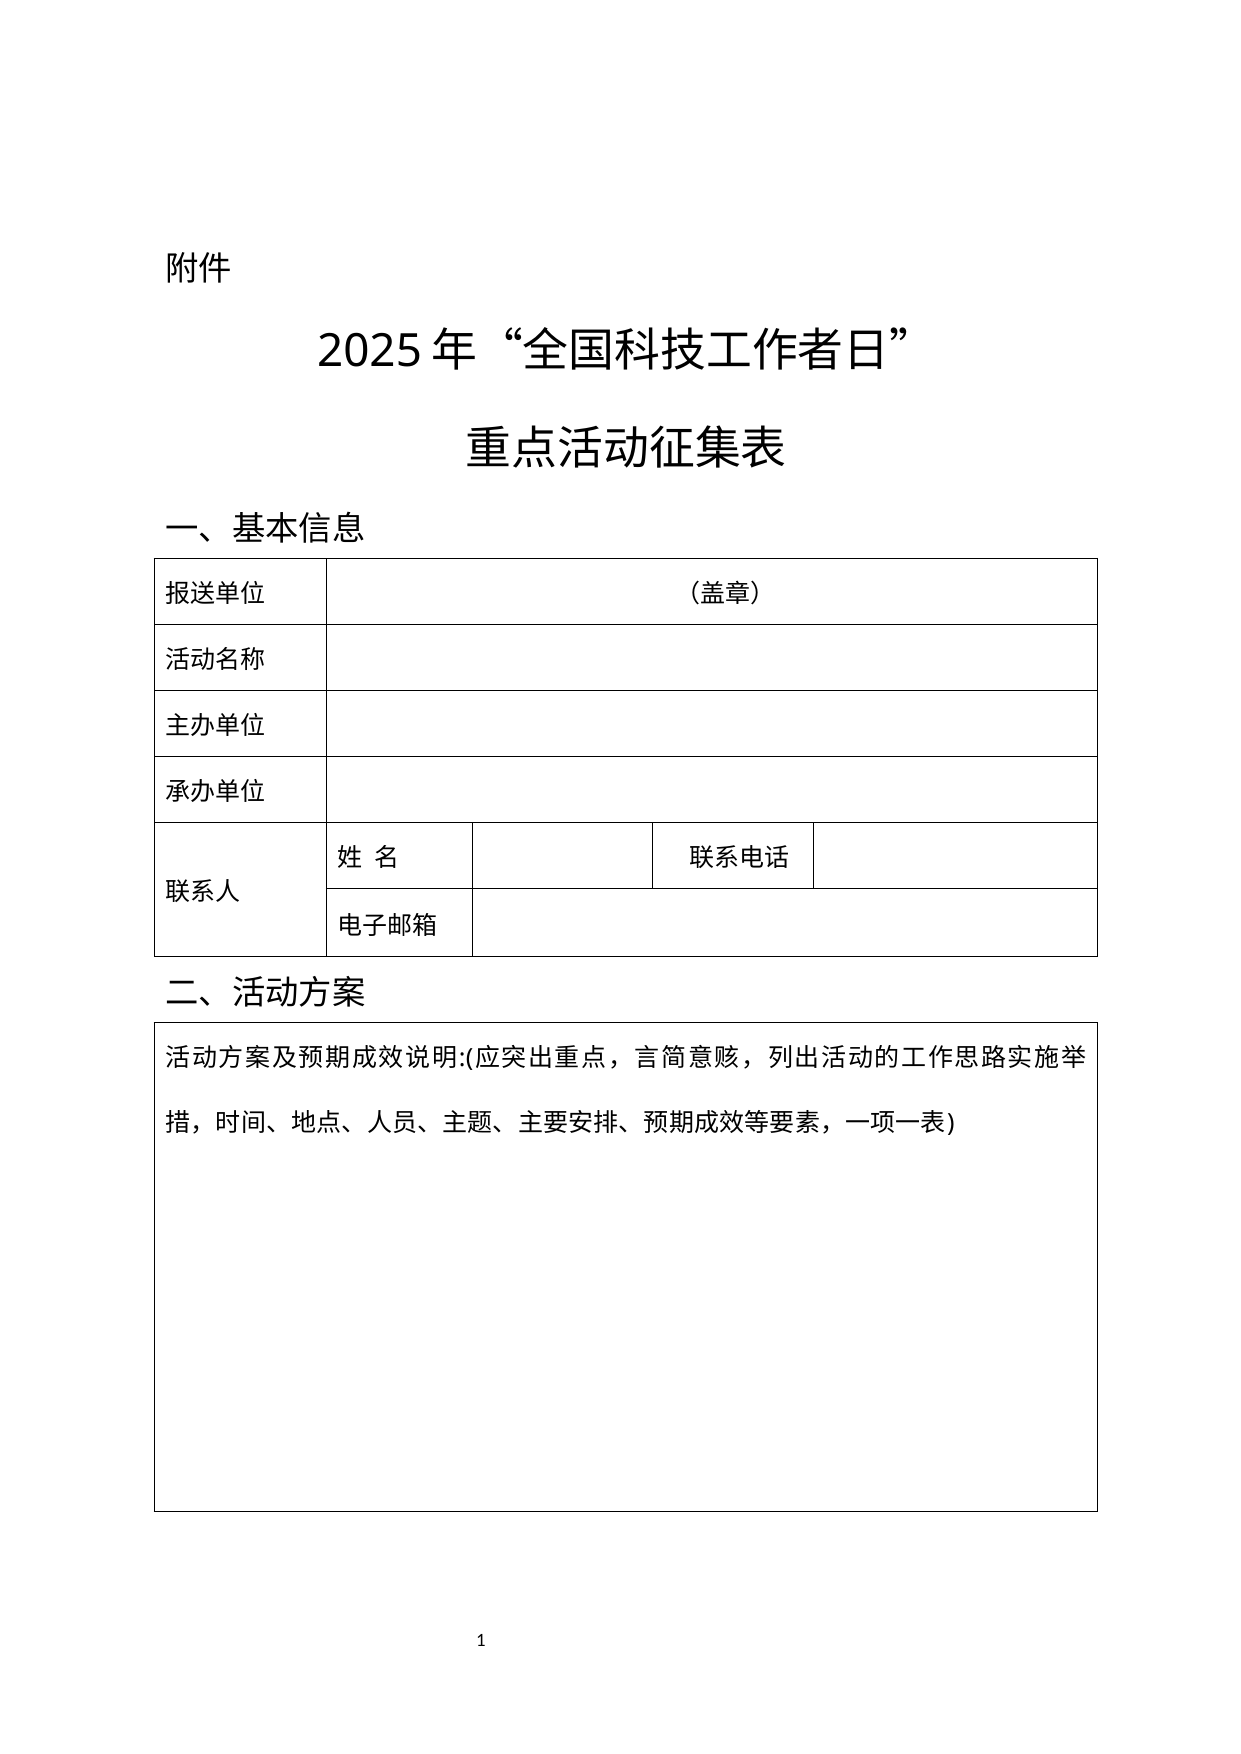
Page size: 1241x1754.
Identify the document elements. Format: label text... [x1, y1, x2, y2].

table_cell 电子邮箱 [327, 889, 472, 956]
table_cell 活动名称 [155, 625, 326, 690]
table_header （盖章） [327, 559, 1097, 624]
table_cell [327, 757, 1097, 822]
text 2025年“全国科技工作者日” [165, 298, 1087, 395]
table_cell 联系人 [155, 823, 326, 956]
table_cell 承办单位 [155, 757, 326, 822]
table_cell [327, 625, 1097, 690]
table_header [155, 1023, 1097, 1511]
text 重点活动征集表 [165, 395, 1087, 493]
table_cell 主办单位 [155, 691, 326, 756]
table_cell [814, 823, 1097, 888]
table_cell [327, 691, 1097, 756]
text 二、活动方案 [165, 957, 1087, 1022]
table_cell [473, 889, 1097, 956]
table_cell [473, 823, 652, 888]
table_cell 联系电话 [653, 823, 813, 888]
text 一、基本信息 [165, 493, 1087, 558]
table_header 报送单位 [155, 559, 326, 624]
text 附件 [165, 233, 1087, 298]
table_cell 姓 名 [327, 823, 472, 888]
